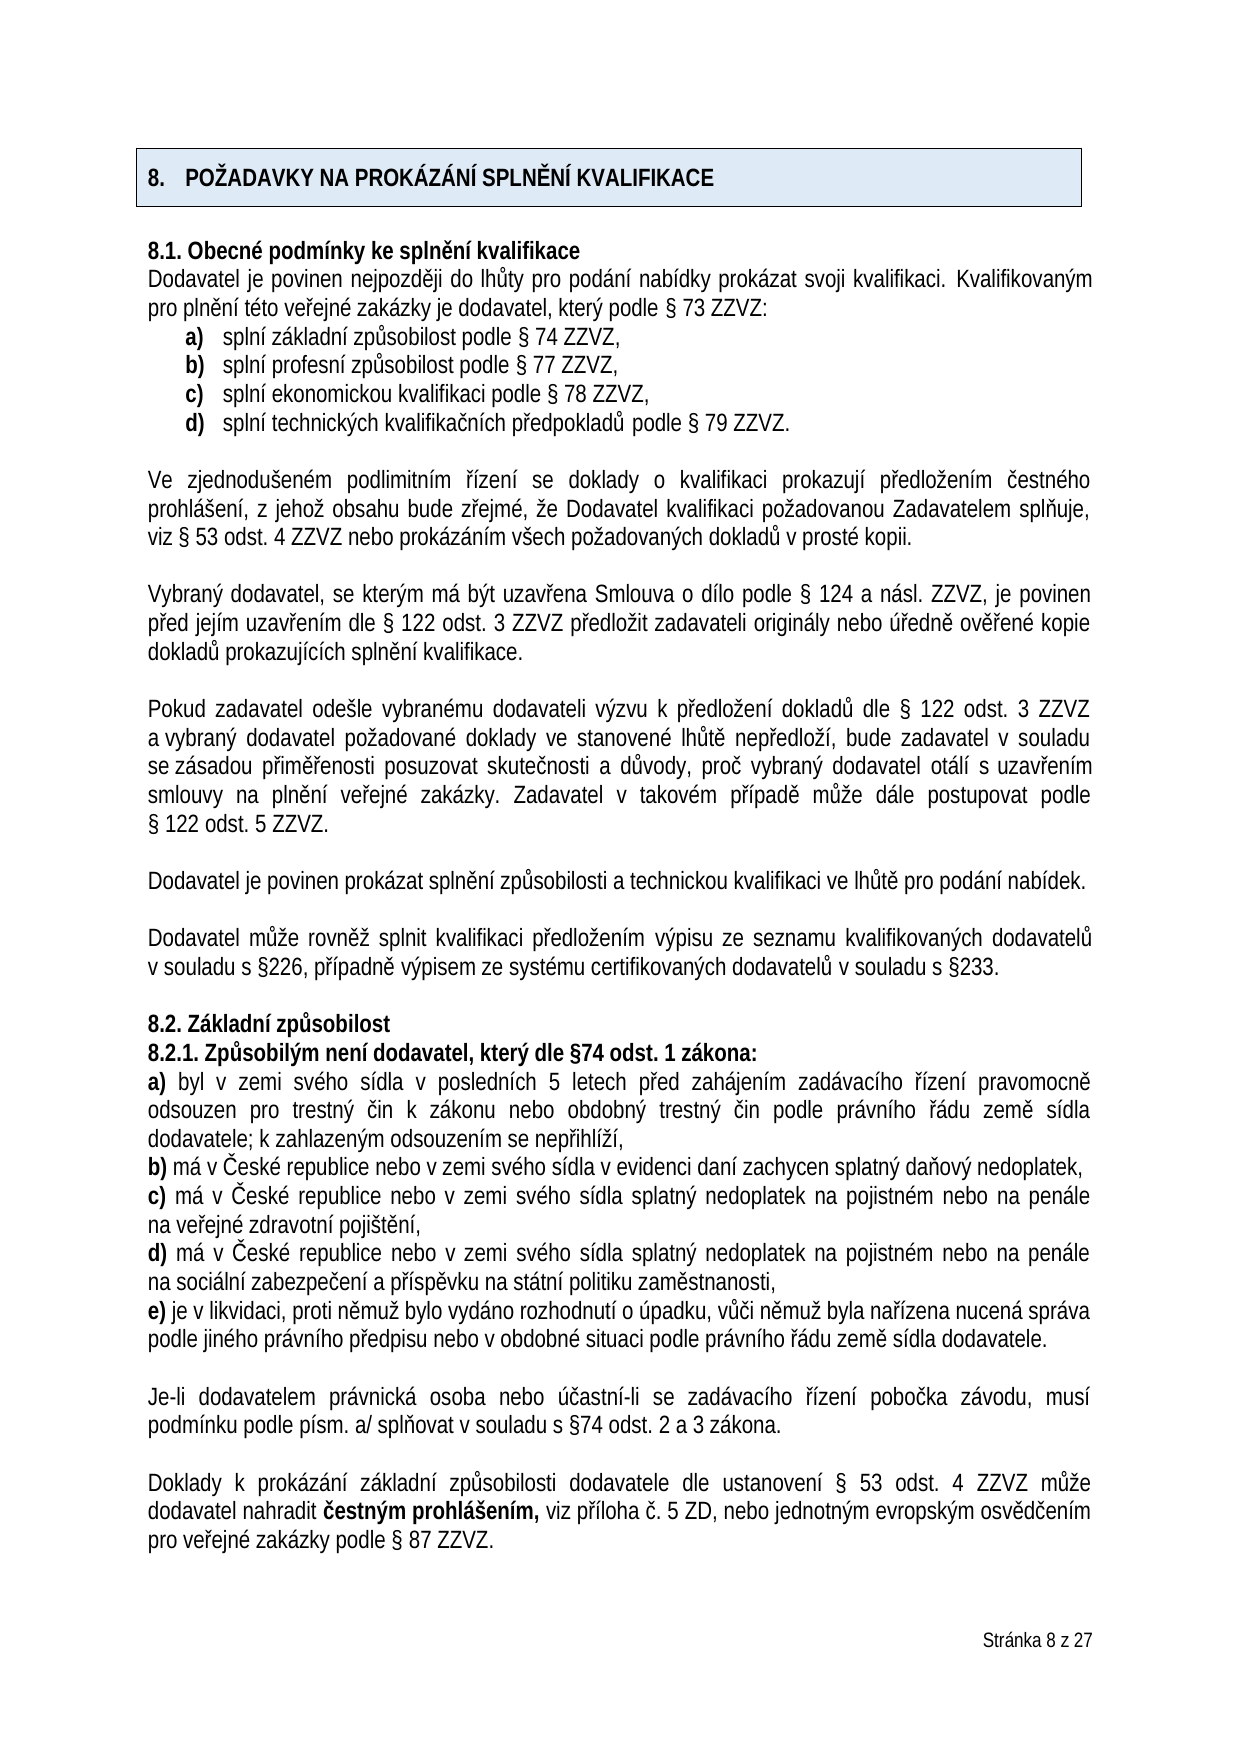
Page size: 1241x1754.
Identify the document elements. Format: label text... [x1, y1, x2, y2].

list splní profesní způsobilost podle § 77 ZZVZ, [185, 350, 1093, 379]
text d) má v České republice nebo v zemi svého sídla splatný nedoplatek na pojistném nebo na penále na sociální zabezpečení a příspěvku na státní politiku zaměstnanosti, [148, 1238, 1093, 1296]
text Pokud zadavatel odešle vybranému dodavateli výzvu k předložení dokladů dle § 122 odst. 3 ZZVZ a vybraný dodavatel požadované doklady ve stanovené lhůtě nepředloží, bude zadavatel v souladu se zásadou přiměřenosti posuzovat skutečnosti a důvody, proč vybraný dodavatel otálí s uzavřením smlouvy na plnění veřejné zakázky. Zadavatel v takovém případě může dále postupovat podle § 122 odst. 5 ZZVZ. [148, 694, 1093, 837]
text Dodavatel je povinen prokázat splnění způsobilosti a technickou kvalifikaci ve lhůtě pro podání nabídek. [148, 866, 1093, 894]
text Dodavatel je povinen nejpozději do lhůty pro podání nabídky prokázat svoji kvalifikaci. Kvalifikovaným pro plnění této veřejné zakázky je dodavatel, který podle § 73 ZZVZ: [148, 264, 1093, 322]
text 8.2.1. Způsobilým není dodavatel, který dle §74 odst. 1 zákona: [148, 1038, 1093, 1066]
text Doklady k prokázání základní způsobilosti dodavatele dle ustanovení § 53 odst. 4 ZZVZ může dodavatel nahradit čestným prohlášením, viz příloha č. 5 ZD, nebo jednotným evropským osvědčením pro veřejné zakázky podle § 87 ZZVZ. [148, 1467, 1093, 1553]
table_header POŽADAVKY NA PROKÁZÁNÍ SPLNĚNÍ KVALIFIKACE [137, 149, 1081, 206]
text Ve zjednodušeném podlimitním řízení se doklady o kvalifikaci prokazují předložením čestného prohlášení, z jehož obsahu bude zřejmé, že Dodavatel kvalifikaci požadovanou Zadavatelem splňuje, viz § 53 odst. 4 ZZVZ nebo prokázáním všech požadovaných dokladů v prosté kopii. [148, 465, 1093, 551]
text a) byl v zemi svého sídla v posledních 5 letech před zahájením zadávacího řízení pravomocně odsouzen pro trestný čin k zákonu nebo obdobný trestný čin podle právního řádu země sídla dodavatele; k zahlazeným odsouzením se nepřihlíží, [148, 1066, 1093, 1152]
text c) má v České republice nebo v zemi svého sídla splatný nedoplatek na pojistném nebo na penále na veřejné zdravotní pojištění, [148, 1181, 1093, 1238]
text 8.2. Základní způsobilost [148, 1009, 1093, 1038]
text b) má v České republice nebo v zemi svého sídla v evidenci daní zachycen splatný daňový nedoplatek, [148, 1152, 1093, 1181]
text Dodavatel může rovněž splnit kvalifikaci předložením výpisu ze seznamu kvalifikovaných dodavatelů v souladu s §226, případně výpisem ze systému certifikovaných dodavatelů v souladu s §233. [148, 923, 1093, 981]
text e) je v likvidaci, proti němuž bylo vydáno rozhodnutí o úpadku, vůči němuž byla nařízena nucená správa podle jiného právního předpisu nebo v obdobné situaci podle právního řádu země sídla dodavatele. [148, 1296, 1093, 1353]
list splní základní způsobilost podle § 74 ZZVZ, [185, 322, 1093, 350]
text Je-li dodavatelem právnická osoba nebo účastní-li se zadávacího řízení pobočka závodu, musí podmínku podle písm. a/ splňovat v souladu s §74 odst. 2 a 3 zákona. [148, 1382, 1093, 1439]
list splní technických kvalifikačních předpokladů podle § 79 ZZVZ. [185, 408, 1093, 436]
text Vybraný dodavatel, se kterým má být uzavřena Smlouva o dílo podle § 124 a násl. ZZVZ, je povinen před jejím uzavřením dle § 122 odst. 3 ZZVZ předložit zadavateli originály nebo úředně ověřené kopie dokladů prokazujících splnění kvalifikace. [148, 579, 1093, 665]
text 8.1. Obecné podmínky ke splnění kvalifikace [148, 236, 1093, 264]
list splní ekonomickou kvalifikaci podle § 78 ZZVZ, [185, 379, 1093, 408]
